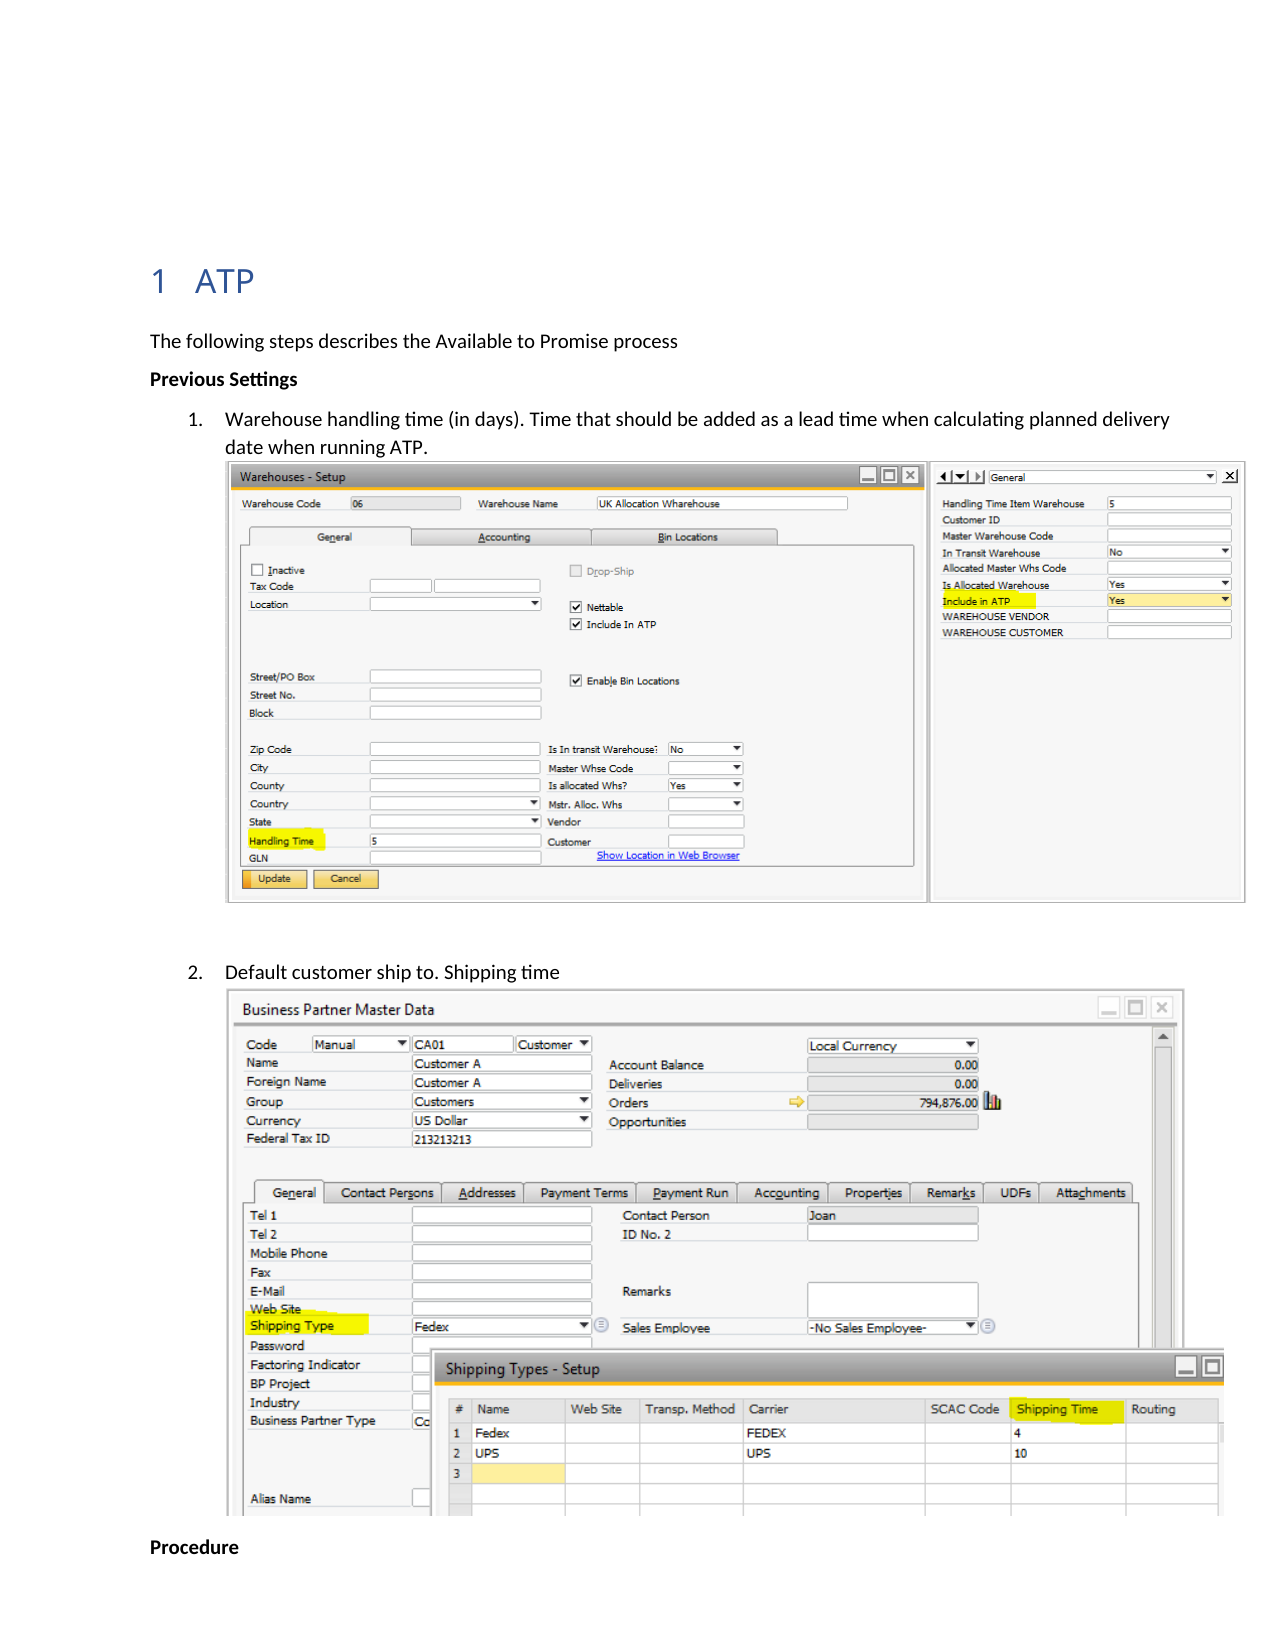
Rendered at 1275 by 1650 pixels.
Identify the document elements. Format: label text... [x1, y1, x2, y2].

subtitle ATP [150, 257, 1172, 303]
text The following steps describes the Available to Promise process [150, 328, 1172, 354]
picture [225, 986, 1224, 1516]
list Warehouse handling time (in days). Time that should be added as a lead time when calculating planned delivery date when running ATP. [187, 407, 1172, 459]
text Previous Settings [150, 366, 1172, 392]
text Procedure [150, 1534, 1172, 1560]
picture [225, 461, 1247, 903]
